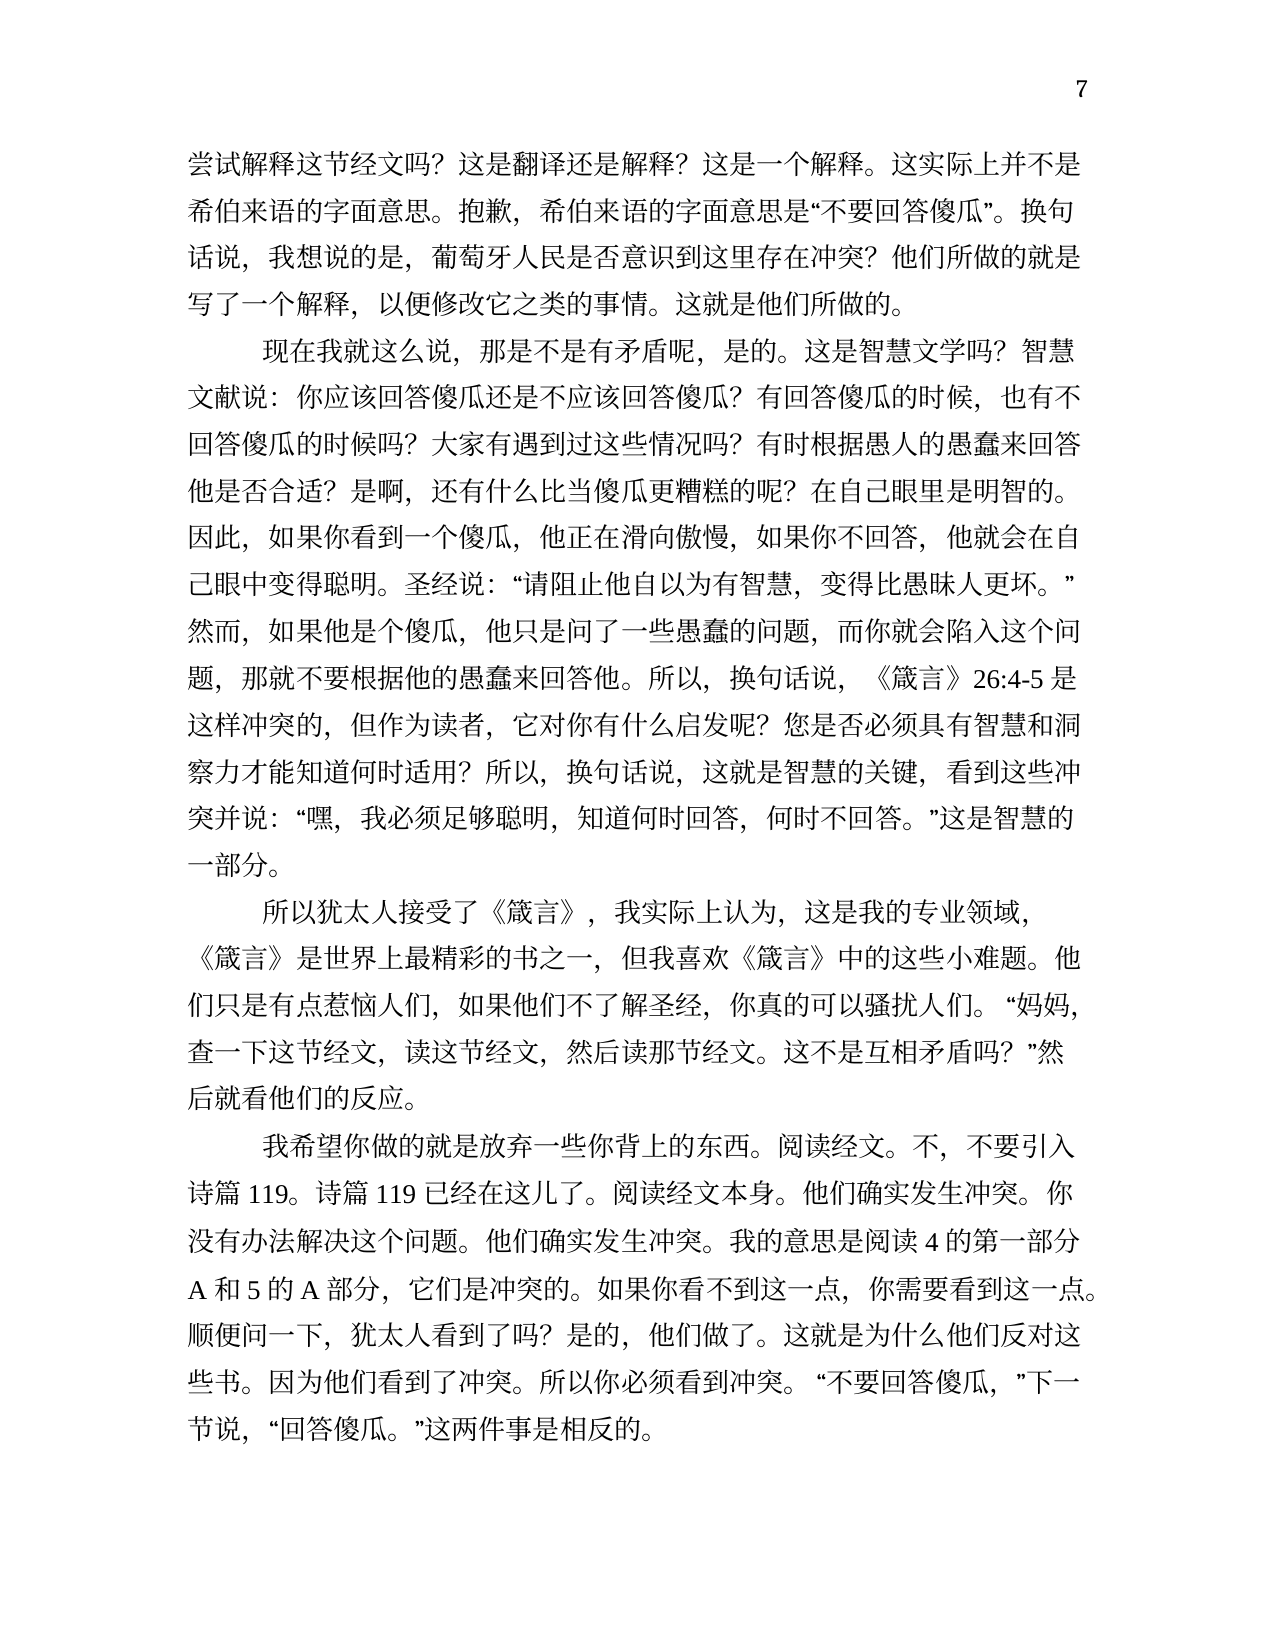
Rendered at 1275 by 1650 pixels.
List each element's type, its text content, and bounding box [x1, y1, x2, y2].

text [187, 150, 1087, 321]
text 现在我就这么说，那是不是有矛盾呢，是的。这是智慧文学吗？智慧文献说：你应该回答傻瓜还是不应该回答傻瓜？有回答傻瓜的时候，也有不回答傻瓜的时候吗？大家有遇到过这些情况吗？有时根据愚人的愚蠢来回答他是否合适？是啊，还有什么比当傻瓜更糟糕的呢？在自己眼里是明智的。因此，如果你看到一个傻瓜，他正在滑向傲慢，如果你不回答，他就会在自己眼中变得聪明。圣经说：“请阻止他自以为有智慧，变得比愚昧人更坏。”然而，如果他是个傻瓜，他只是问了一些愚蠢的问题，而你就会陷入这个问题，那就不要根据他的愚蠢来回答他。所以，换句话说，《箴言》26:4-5 是这样冲突的，但作为读者，它对你有什么启发呢？您是否必须具有智慧和洞察力才能知道何时适用？所以，换句话说，这就是智慧的关键，看到这些冲突并说：“嘿，我必须足够聪明，知道何时回答，何时不回答。”这是智慧的一部分。 [187, 337, 1087, 882]
text 所以犹太人接受了《箴言》，我实际上认为，这是我的专业领域，《箴言》是世界上最精彩的书之一，但我喜欢《箴言》中的这些小难题。他们只是有点惹恼人们，如果他们不了解圣经，你真的可以骚扰人们。 “妈妈，查一下这节经文，读这节经文，然后读那节经文。这不是互相矛盾吗？”然后就看他们的反应。 我希望你做的就是放弃一些你背上的东西。阅读经文。不，不要引入诗篇 119。诗篇 119 已经在这儿了。阅读经文本身。他们确实发生冲突。你没有办法解决这个问题。他们确实发生冲突。我的意思是阅读 4 的第一部分 A 和 5 的 A 部分，它们是冲突的。如果你看不到这一点，你需要看到这一点。顺便问一下，犹太人看到了吗？是的，他们做了。这就是为什么他们反对这些书。因为他们看到了冲突。所以你必须看到冲突。 “不要回答傻瓜，”下一节说，“回答傻瓜。”这两件事是相反的。 [187, 898, 1087, 1446]
